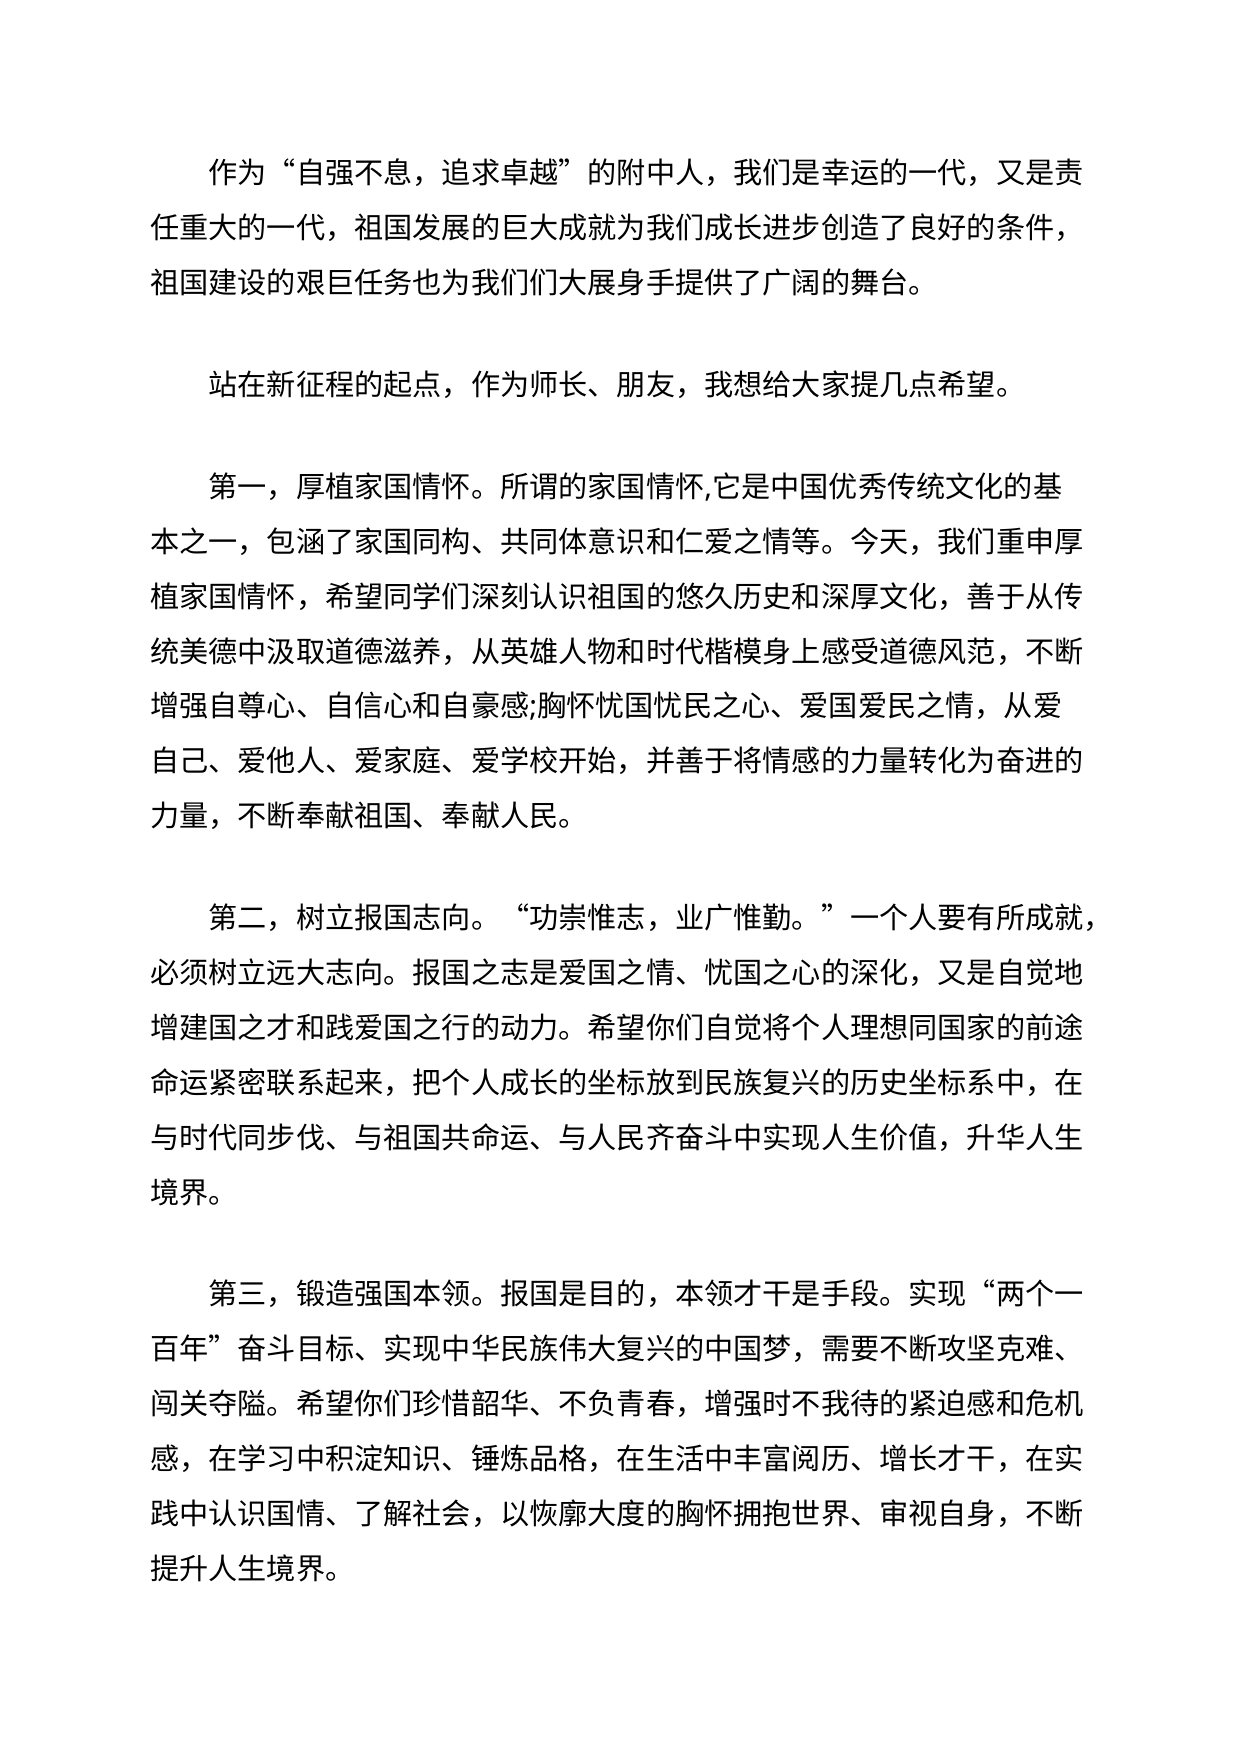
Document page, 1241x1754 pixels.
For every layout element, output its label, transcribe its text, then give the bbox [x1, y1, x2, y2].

text 作为“自强不息，追求卓越”的附中人，我们是幸运的一代，又是责任重大的一代，祖国发展的巨大成就为我们成长进步创造了良好的条件，祖国建设的艰巨任务也为我们们大展身手提供了广阔的舞台。 [150, 150, 1090, 302]
text 第二，树立报国志向。“功崇惟志，业广惟勤。”一个人要有所成就，必须树立远大志向。报国之志是爱国之情、忧国之心的深化，又是自觉地增建国之才和践爱国之行的动力。希望你们自觉将个人理想同国家的前途命运紧密联系起来，把个人成长的坐标放到民族复兴的历史坐标系中，在与时代同步伐、与祖国共命运、与人民齐奋斗中实现人生价值，升华人生境界。 [150, 895, 1090, 1211]
text 站在新征程的起点，作为师长、朋友，我想给大家提几点希望。 [150, 362, 1090, 404]
text 第三，锻造强国本领。报国是目的，本领才干是手段。实现“两个一百年”奋斗目标、实现中华民族伟大复兴的中国梦，需要不断攻坚克难、闯关夺隘。希望你们珍惜韶华、不负青春，增强时不我待的紧迫感和危机感，在学习中积淀知识、锤炼品格，在生活中丰富阅历、增长才干，在实践中认识国情、了解社会，以恢廓大度的胸怀拥抱世界、审视自身，不断提升人生境界。 [150, 1271, 1090, 1588]
text 第一，厚植家国情怀。所谓的家国情怀,它是中国优秀传统文化的基本之一，包涵了家国同构、共同体意识和仁爱之情等。今天，我们重申厚植家国情怀，希望同学们深刻认识祖国的悠久历史和深厚文化，善于从传统美德中汲取道德滋养，从英雄人物和时代楷模身上感受道德风范，不断增强自尊心、自信心和自豪感;胸怀忧国忧民之心、爱国爱民之情，从爱自己、爱他人、爱家庭、爱学校开始，并善于将情感的力量转化为奋进的力量，不断奉献祖国、奉献人民。 [150, 463, 1090, 835]
